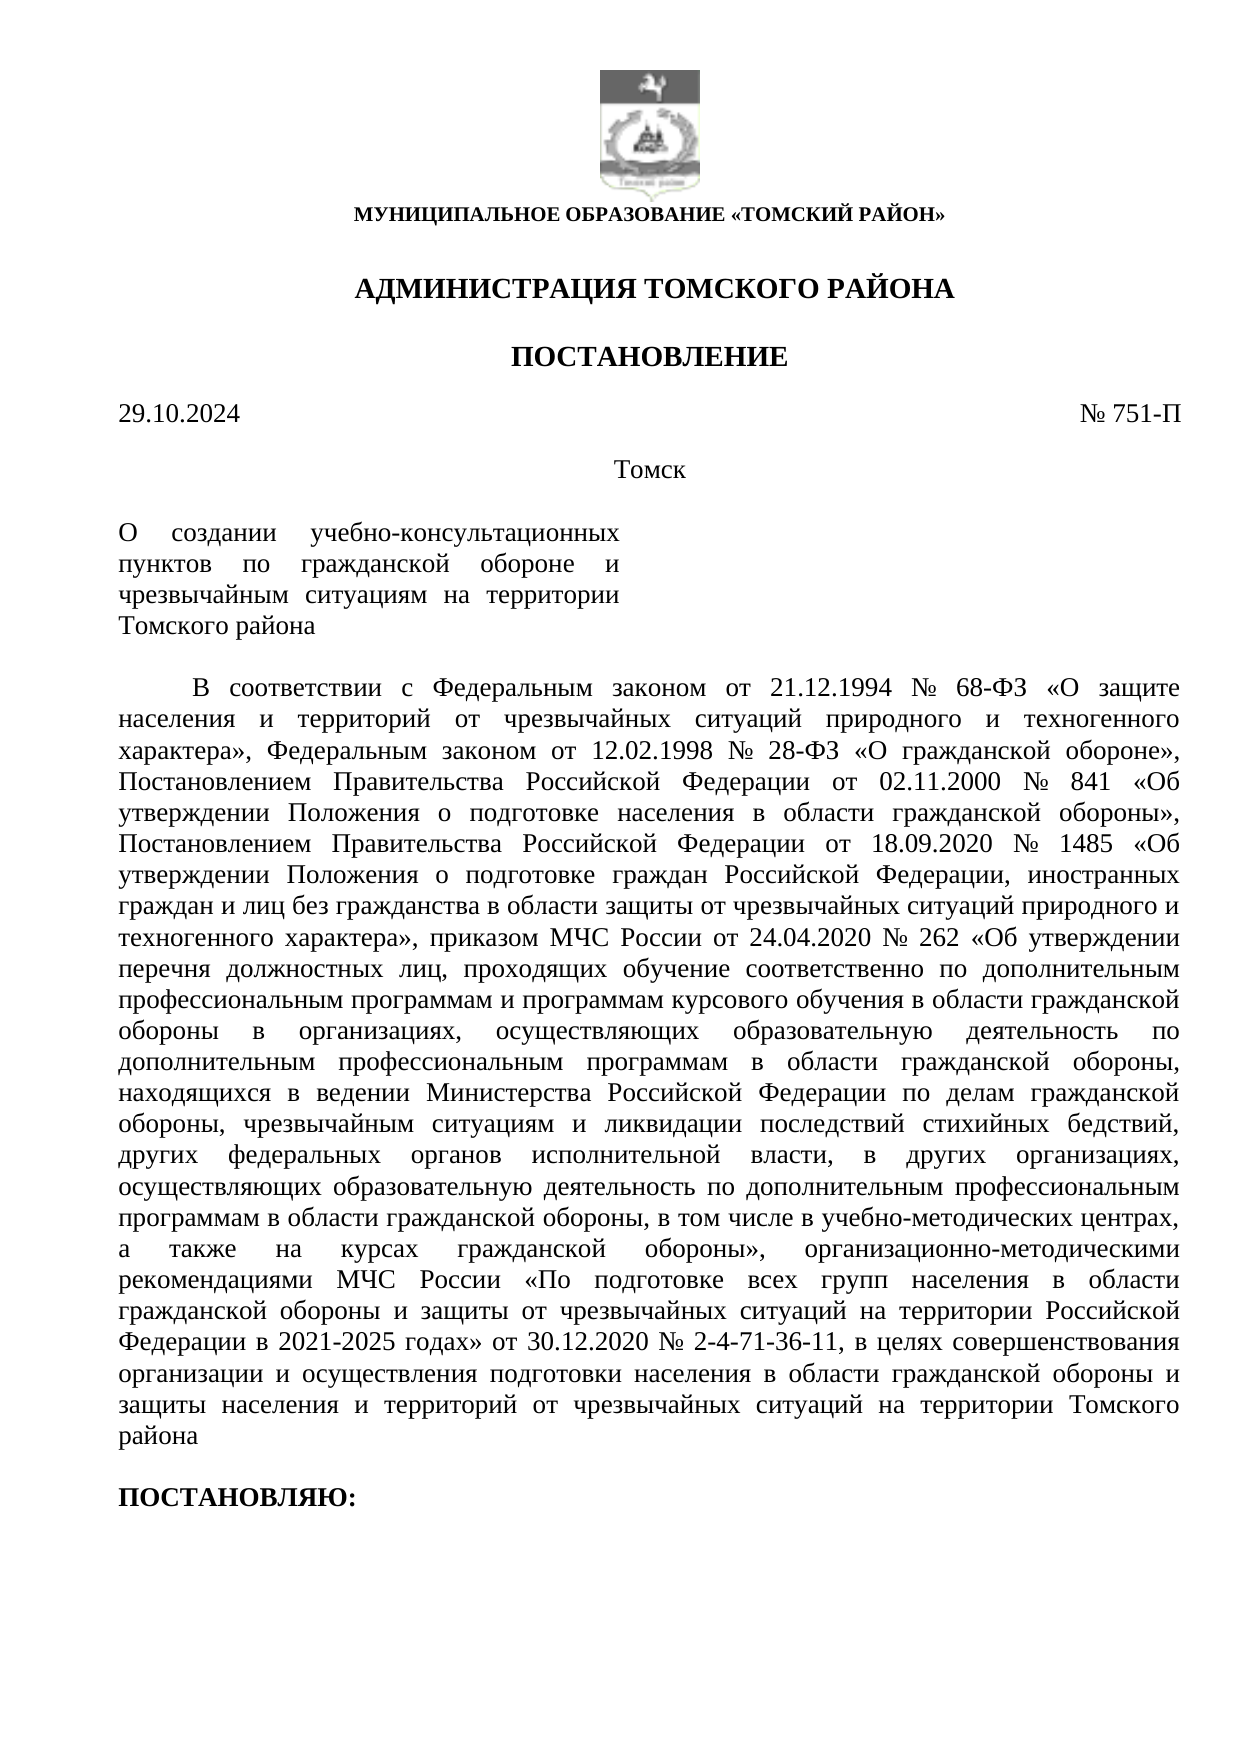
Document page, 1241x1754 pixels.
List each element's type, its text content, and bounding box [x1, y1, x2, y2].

text О создании учебно-консультационных пунктов по гражданской обороне и чрезвычайным ситуациям на территории Томского района [118, 516, 620, 640]
text ПОСТАНОВЛЯЮ: [118, 1481, 1181, 1512]
text 29.10.2024 № 751-П [118, 397, 1181, 428]
text Томск [118, 453, 1181, 484]
text АДМИНИСТРАЦИЯ ТОМСКОГО РАЙОНА [118, 272, 1181, 305]
text ПОСТАНОВЛЕНИЕ [118, 339, 1181, 372]
text В соответствии с Федеральным законом от 21.12.1994 № 68-ФЗ «О защите населения и территорий от чрезвычайных ситуаций природного и техногенного характера», Федеральным законом от 12.02.1998 № 28-ФЗ «О гражданской обороне», Постановлением Правительства Российской Федерации от 02.11.2000 № 841 «Об утверждении Положения о подготовке населения в области гражданской обороны», Постановлением Правительства Российской Федерации от 18.09.2020 № 1485 «Об утверждении Положения о подготовке граждан Российской Федерации, иностранных граждан и лиц без гражданства в области защиты от чрезвычайных ситуаций природного и техногенного характера», приказом МЧС России от 24.04.2020 № 262 «Об утверждении перечня должностных лиц, проходящих обучение соответственно по дополнительным профессиональным программам и программам курсового обучения в области гражданской обороны в организациях, осуществляющих образовательную деятельность по дополнительным профессиональным программам в области гражданской обороны, находящихся в ведении Министерства Российской Федерации по делам гражданской обороны, чрезвычайным ситуациям и ликвидации последствий стихийных бедствий, других федеральных органов исполнительной власти, в других организациях, осуществляющих образовательную деятельность по дополнительным профессиональным программам в области гражданской обороны, в том числе в учебно-методических центрах, а также на курсах гражданской обороны», организационно-методическими рекомендациями МЧС России «По подготовке всех групп населения в области гражданской обороны и защиты от чрезвычайных ситуаций на территории Российской Федерации в 2021-2025 годах» от 30.12.2020 № 2-4-71-36-11, в целях совершенствования организации и осуществления подготовки населения в области гражданской обороны и защиты населения и территорий от чрезвычайных ситуаций на территории Томского района [118, 671, 1181, 1450]
title МУНИЦИПАЛЬНОЕ ОБРАЗОВАНИЕ «ТОМСКИЙ РАЙОН» [118, 74, 1181, 259]
